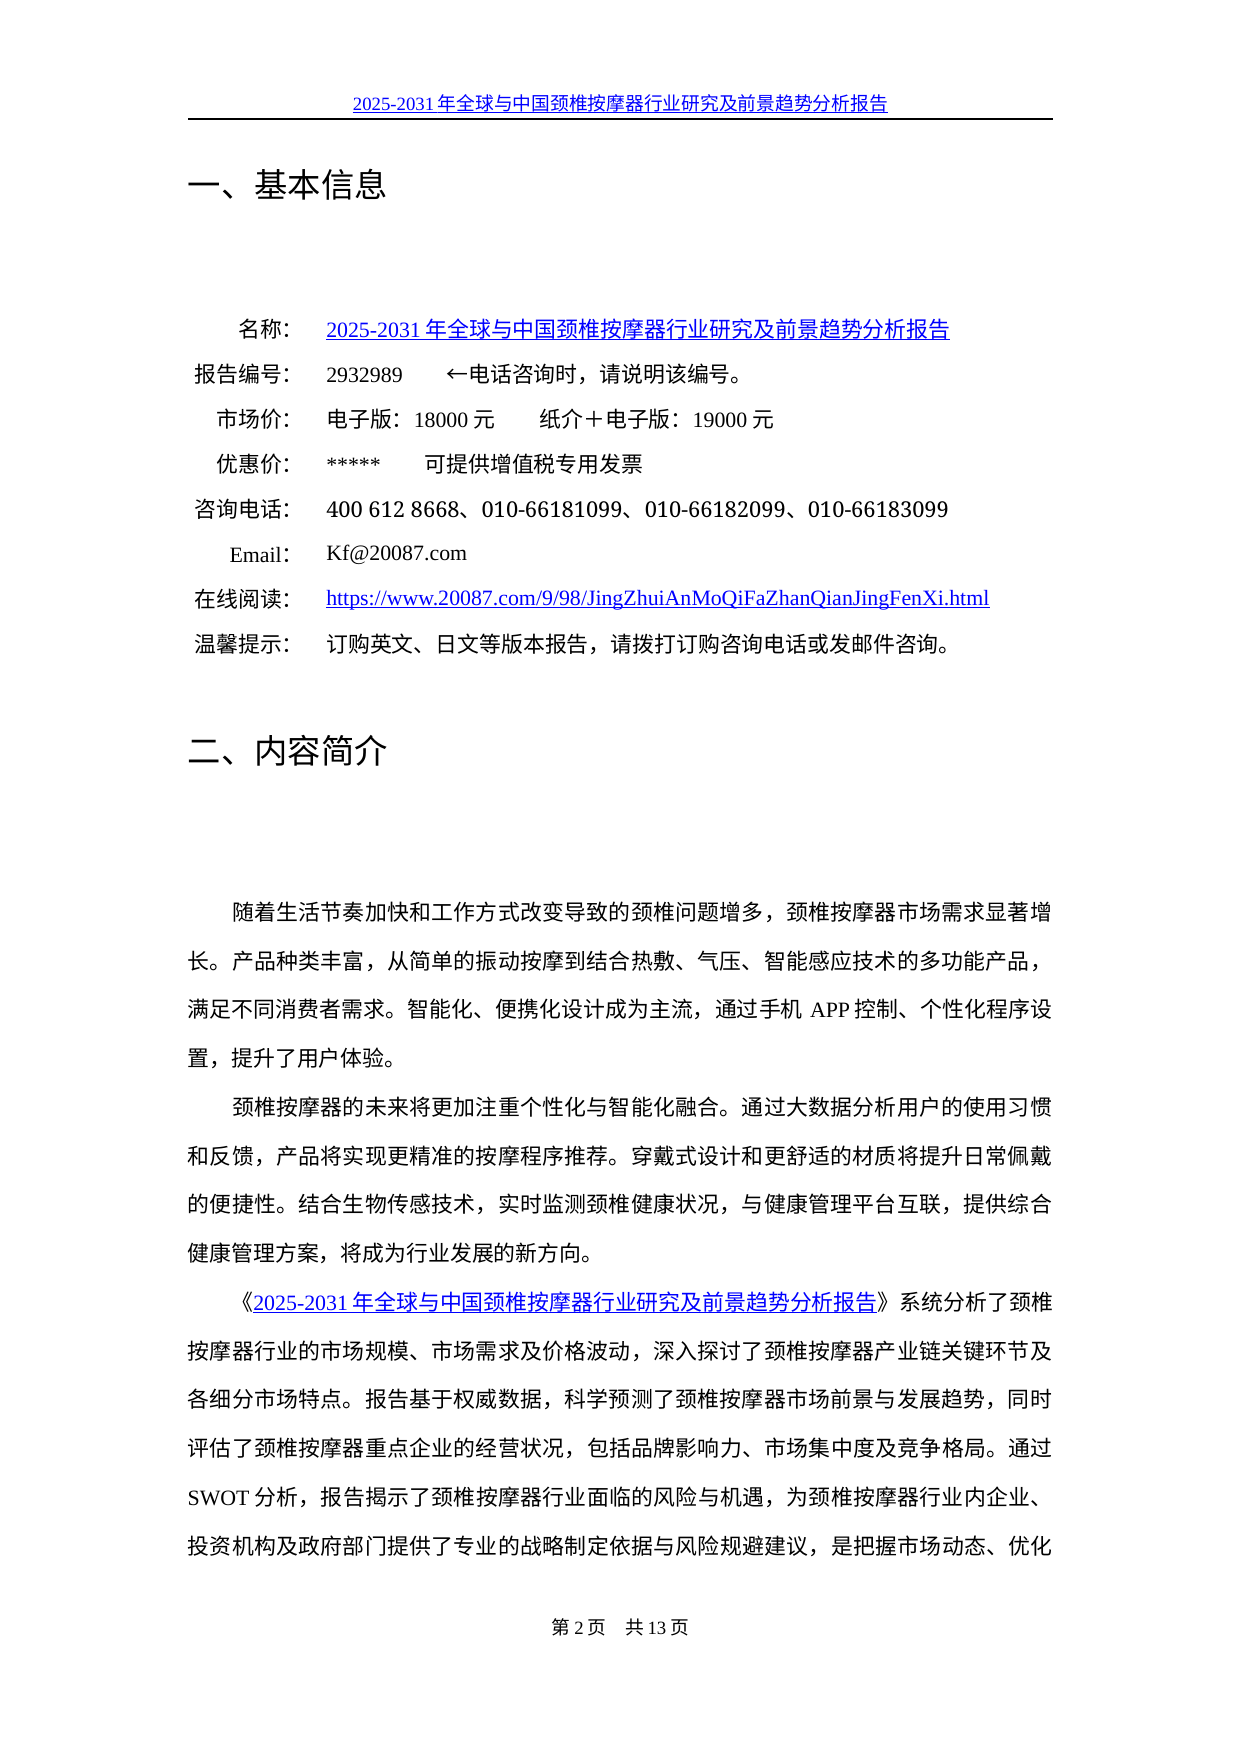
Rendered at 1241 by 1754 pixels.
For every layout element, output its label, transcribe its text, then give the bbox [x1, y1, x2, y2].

table_cell 电子版：18000 元 纸介＋电子版：19000 元 [315, 402, 1073, 447]
table_cell 市场价： [167, 402, 315, 447]
table_cell Email： [167, 537, 315, 582]
table_header 名称： [167, 312, 315, 357]
title 一、基本信息 [187, 150, 1053, 215]
table_cell 优惠价： [167, 447, 315, 492]
table_cell 在线阅读： [167, 582, 315, 627]
table_cell ***** 可提供增值税专用发票 [315, 447, 1073, 492]
title 二、内容简介 [187, 717, 1053, 782]
table_header 2025-2031年全球与中国颈椎按摩器行业研究及前景趋势分析报告 [315, 312, 1073, 357]
table_cell 温馨提示： [167, 627, 315, 672]
table_cell 咨询电话： [167, 492, 315, 537]
table_cell 报告编号： [167, 357, 315, 402]
table_cell 400 612 8668、010-66181099、010-66182099、010-66183099 [315, 492, 1073, 537]
table_cell 2932989 ←电话咨询时，请说明该编号。 [315, 357, 1073, 402]
table_cell 订购英文、日文等版本报告，请拨打订购咨询电话或发邮件咨询。 [315, 627, 1073, 672]
table_cell [315, 582, 1073, 627]
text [187, 894, 1053, 1561]
table_cell Kf@20087.com [315, 537, 1073, 582]
